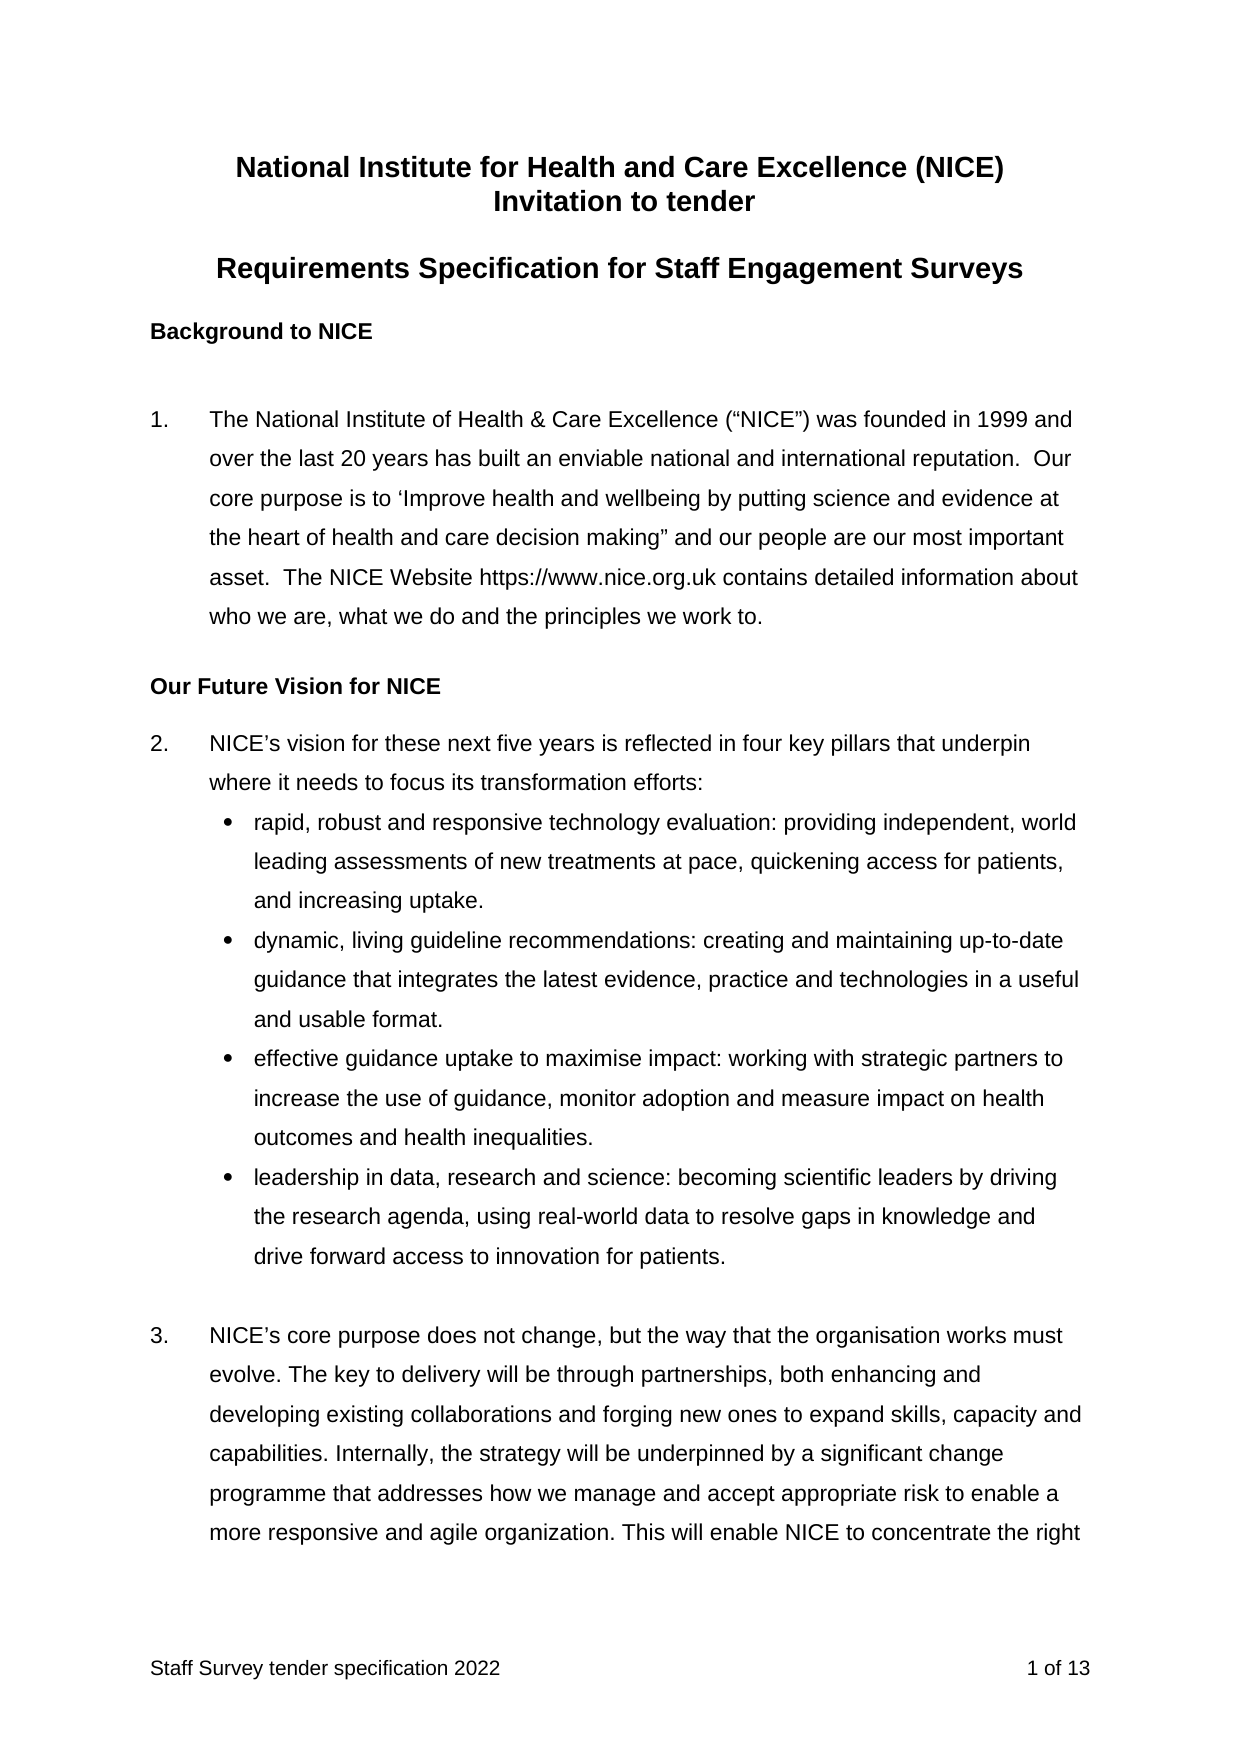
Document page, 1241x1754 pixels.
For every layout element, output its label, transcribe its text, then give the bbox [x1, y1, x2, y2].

text Our Future Vision for NICE [150, 673, 1090, 699]
list The National Institute of Health & Care Excellence (“NICE”) was founded in 1999 and over the last 20 years has built an enviable national and international reputation. Our core purpose is to ‘Improve health and wellbeing by putting science and evidence at the heart of health and care decision making” and our people are our most important asset. The NICE Website https://www.nice.org.uk contains detailed information about who we are, what we do and the principles we work to. [150, 406, 1090, 630]
text Requirements Specification for Staff Engagement Surveys [150, 251, 1090, 284]
list dynamic, living guideline recommendations: creating and maintaining up-to-date guidance that integrates the latest evidence, practice and technologies in a useful and usable format. [224, 927, 1090, 1032]
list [150, 1322, 1090, 1546]
list rapid, robust and responsive technology evaluation: providing independent, world leading assessments of new treatments at pace, quickening access for patients, and increasing uptake. [224, 808, 1090, 914]
text Invitation to tender [150, 183, 1090, 217]
list NICE’s vision for these next five years is reflected in four key pillars that underpin where it needs to focus its transformation efforts: [150, 729, 1090, 795]
list effective guidance uptake to maximise impact: working with strategic partners to increase the use of guidance, monitor adoption and measure impact on health outcomes and health inequalities. [224, 1045, 1090, 1151]
list leadership in data, research and science: becoming scientific leaders by driving the research agenda, using real-world data to resolve gaps in knowledge and drive forward access to innovation for patients. [224, 1164, 1090, 1269]
text National Institute for Health and Care Excellence (NICE) [150, 150, 1090, 183]
text Background to NICE [150, 318, 1090, 344]
